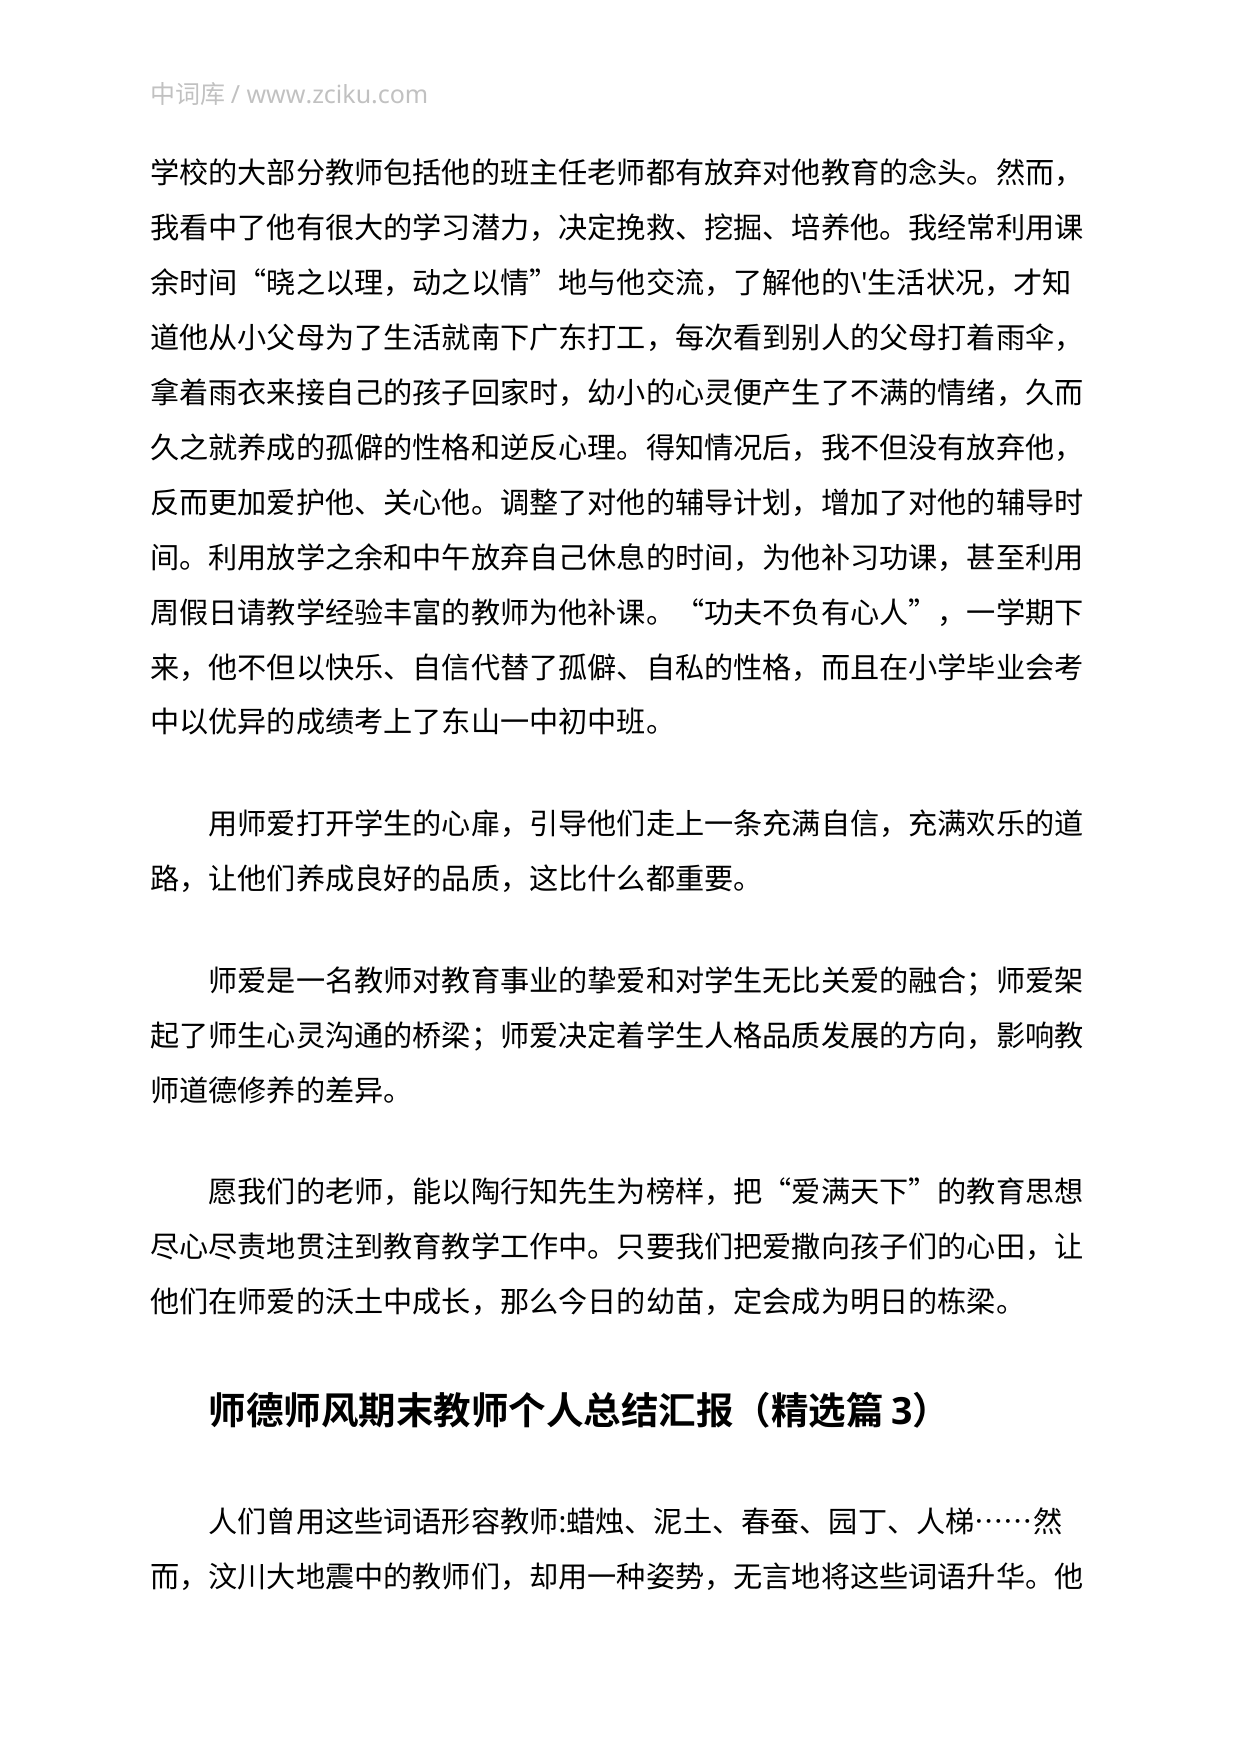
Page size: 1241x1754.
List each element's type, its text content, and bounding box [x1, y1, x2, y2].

text 用师爱打开学生的心扉，引导他们走上一条充满自信，充满欢乐的道路，让他们养成良好的品质，这比什么都重要。 [150, 801, 1090, 898]
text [150, 150, 1090, 741]
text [150, 1498, 1090, 1596]
text 师德师风期末教师个人总结汇报（精选篇3） [150, 1381, 1090, 1435]
text 师爱是一名教师对教育事业的挚爱和对学生无比关爱的融合；师爱架起了师生心灵沟通的桥梁；师爱决定着学生人格品质发展的方向，影响教师道德修养的差异。 [150, 957, 1090, 1109]
text 愿我们的老师，能以陶行知先生为榜样，把“爱满天下”的教育思想尽心尽责地贯注到教育教学工作中。只要我们把爱撒向孩子们的心田，让他们在师爱的沃土中成长，那么今日的幼苗，定会成为明日的栋梁。 [150, 1169, 1090, 1321]
